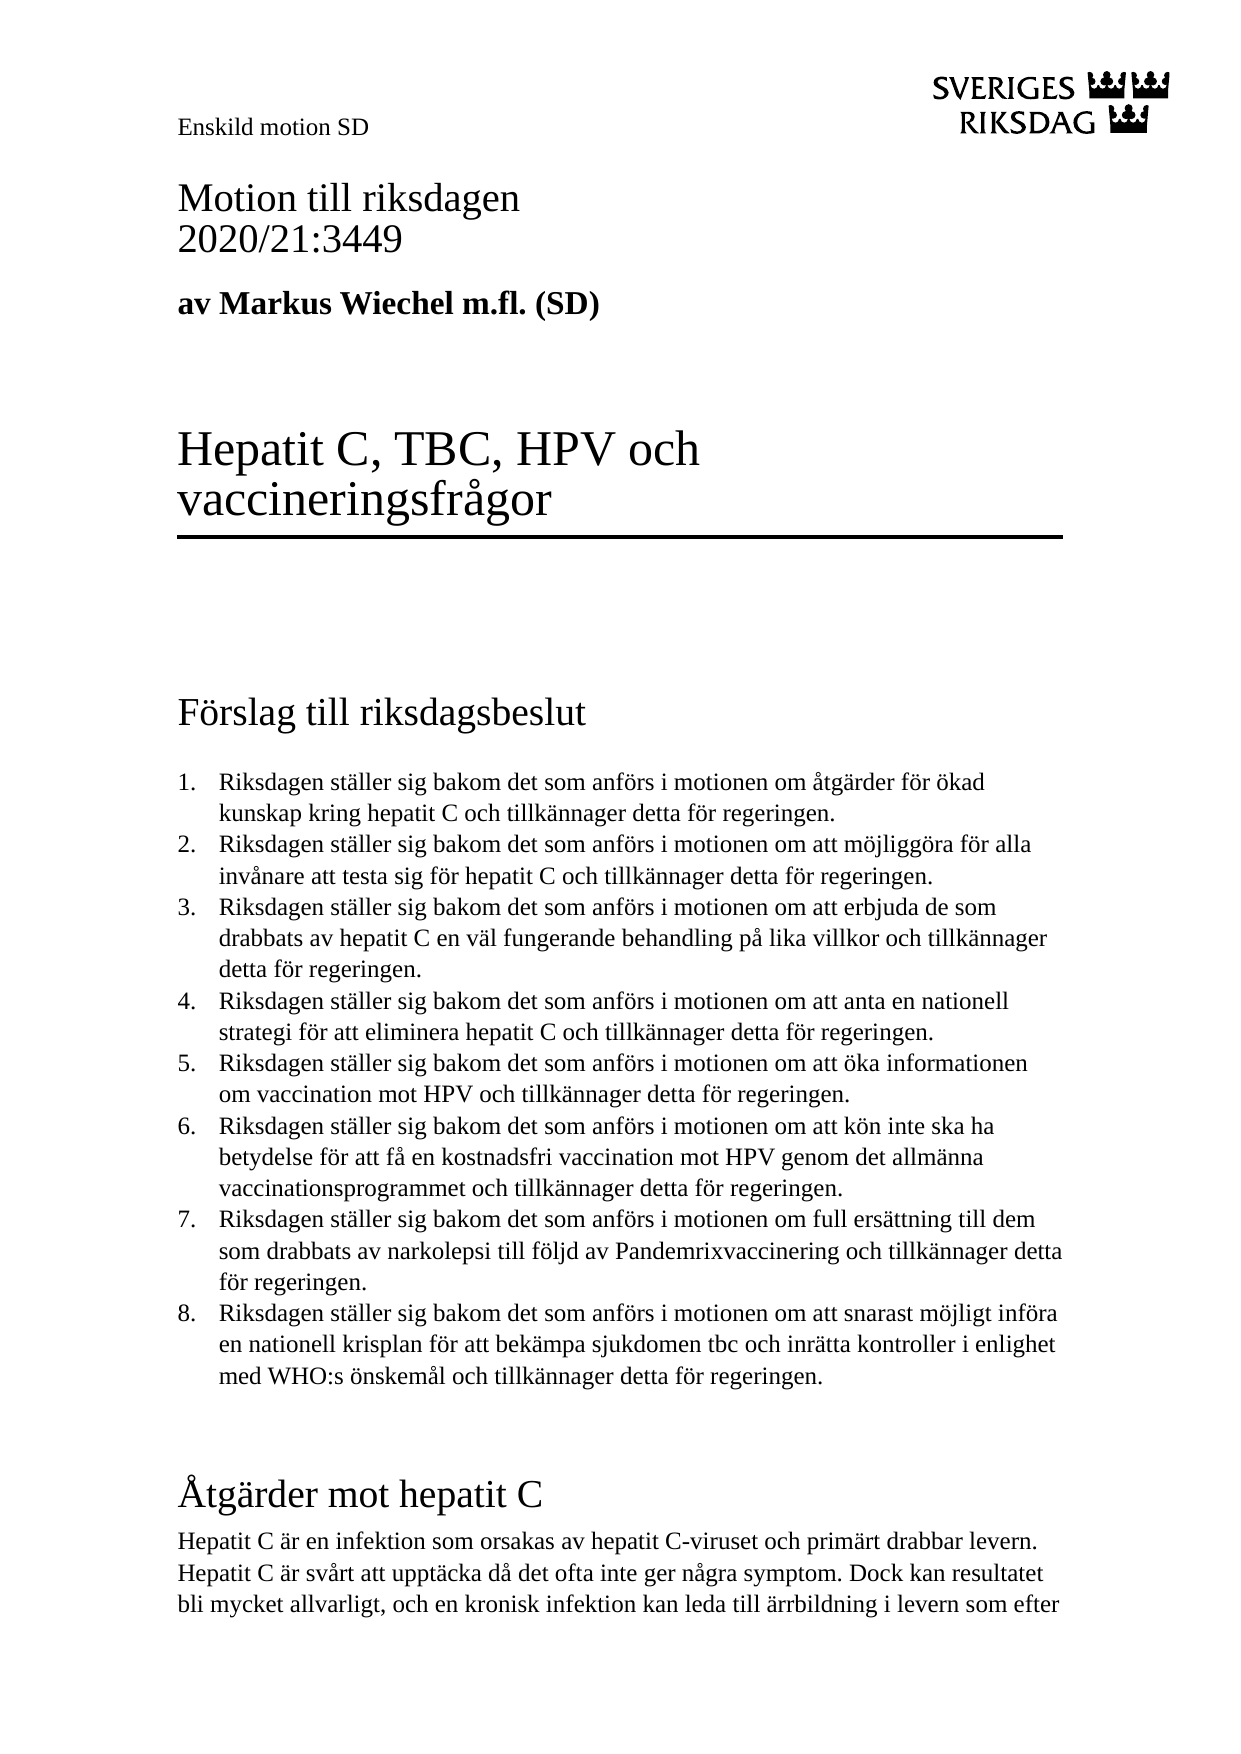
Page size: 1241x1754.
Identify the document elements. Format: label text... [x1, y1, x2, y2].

subtitle Åtgärder mot hepatit C [177, 1475, 1063, 1516]
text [177, 1524, 1063, 1618]
